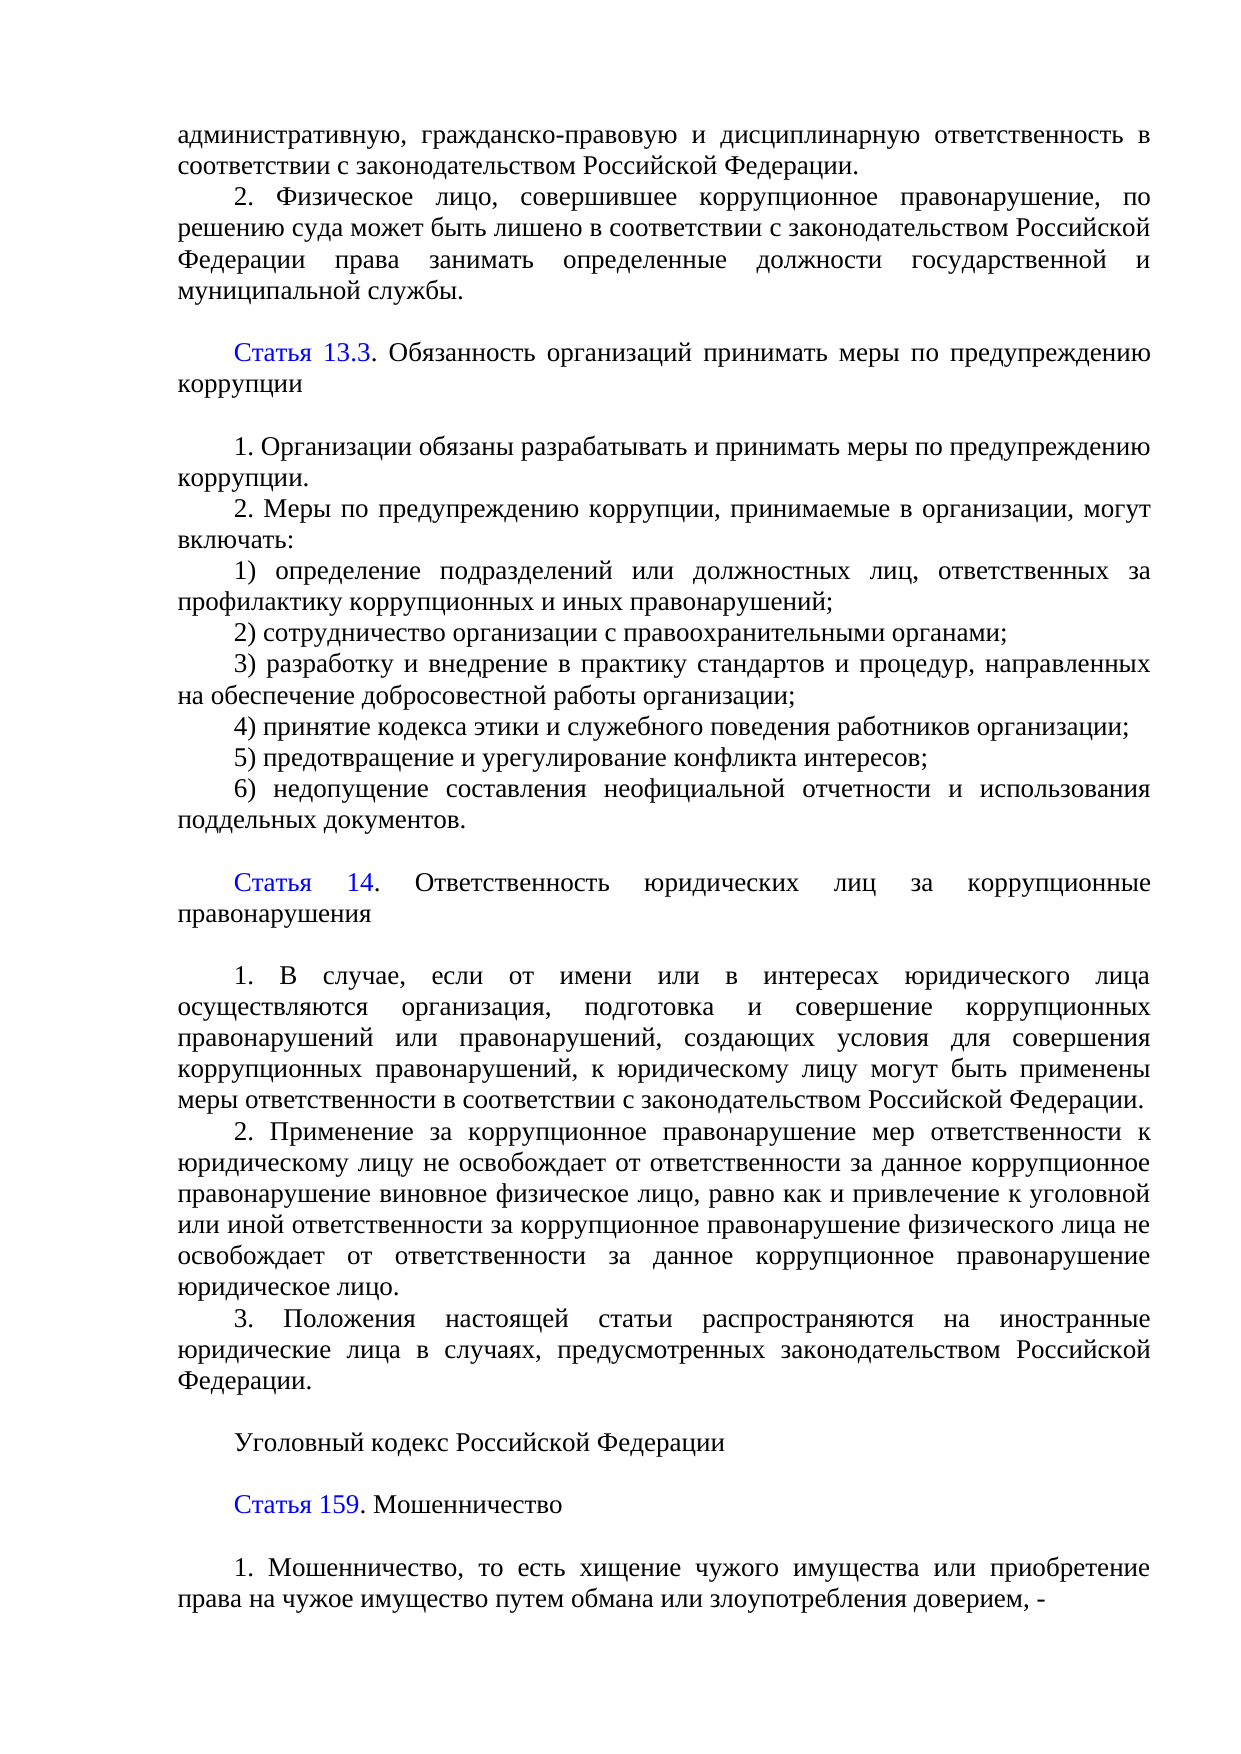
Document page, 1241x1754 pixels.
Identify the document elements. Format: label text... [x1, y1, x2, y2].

text 6) недопущение составления неофициальной отчетности и использования поддельных документов. [177, 772, 1152, 834]
text 1. Мошенничество, то есть хищение чужого имущества или приобретение права на чужое имущество путем обмана или злоупотребления доверием, - [177, 1551, 1152, 1613]
text 1. В случае, если от имени или в интересах юридического лица осуществляются организация, подготовка и совершение коррупционных правонарушений или правонарушений, создающих условия для совершения коррупционных правонарушений, к юридическому лицу могут быть применены меры ответственности в соответствии с законодательством Российской Федерации. [177, 959, 1152, 1115]
text 4) принятие кодекса этики и служебного поведения работников организации; [177, 710, 1152, 741]
text Статья 13.3. Обязанность организаций принимать меры по предупреждению коррупции [177, 336, 1152, 398]
text 1) определение подразделений или должностных лиц, ответственных за профилактику коррупционных и иных правонарушений; [177, 554, 1152, 616]
text Статья 159. Мошенничество [177, 1488, 1152, 1520]
text 2) сотрудничество организации с правоохранительными органами; [177, 616, 1152, 648]
text Статья 14. Ответственность юридических лиц за коррупционные правонарушения [177, 866, 1152, 928]
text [177, 118, 1152, 180]
text 1. Организации обязаны разрабатывать и принимать меры по предупреждению коррупции. [177, 429, 1152, 492]
text 2. Применение за коррупционное правонарушение мер ответственности к юридическому лицу не освобождает от ответственности за данное коррупционное правонарушение виновное физическое лицо, равно как и привлечение к уголовной или иной ответственности за коррупционное правонарушение физического лица не освобождает от ответственности за данное коррупционное правонарушение юридическое лицо. [177, 1115, 1152, 1302]
text 2. Меры по предупреждению коррупции, принимаемые в организации, могут включать: [177, 492, 1152, 554]
text Уголовный кодекс Российской Федерации [177, 1426, 1152, 1457]
text 5) предотвращение и урегулирование конфликта интересов; [177, 741, 1152, 772]
text 3) разработку и внедрение в практику стандартов и процедур, направленных на обеспечение добросовестной работы организации; [177, 648, 1152, 710]
text 3. Положения настоящей статьи распространяются на иностранные юридические лица в случаях, предусмотренных законодательством Российской Федерации. [177, 1302, 1152, 1395]
text 2. Физическое лицо, совершившее коррупционное правонарушение, по решению суда может быть лишено в соответствии с законодательством Российской Федерации права занимать определенные должности государственной и муниципальной службы. [177, 180, 1152, 305]
